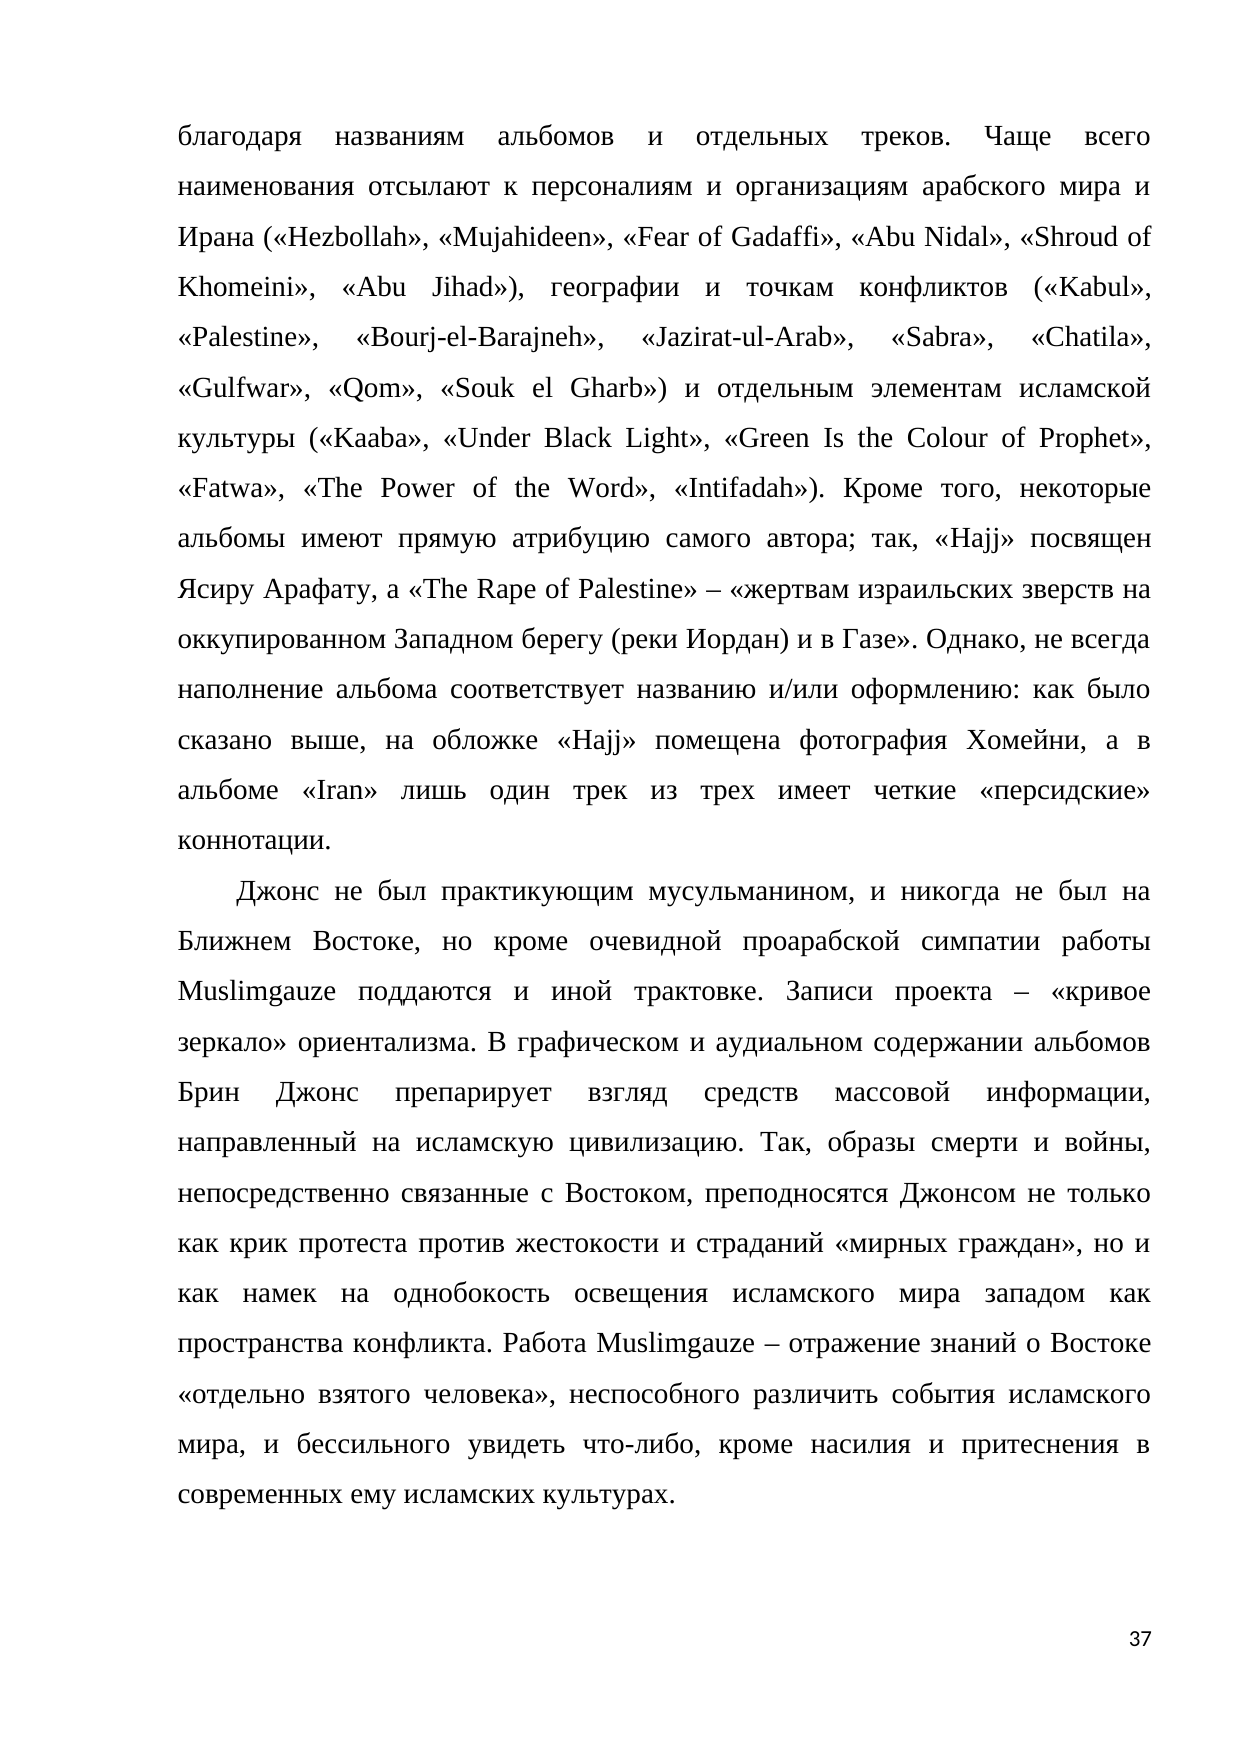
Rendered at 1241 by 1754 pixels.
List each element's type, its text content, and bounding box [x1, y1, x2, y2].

text Джонс не был практикующим мусульманином, и никогда не был на Ближнем Востоке, но кроме очевидной проарабской симпатии работы Muslimgauze поддаются и иной трактовке. Записи проекта – «кривое зеркало» ориентализма. В графическом и аудиальном содержании альбомов Брин Джонс препарирует взгляд средств массовой информации, направленный на исламскую цивилизацию. Так, образы смерти и войны, непосредственно связанные с Востоком, преподносятся Джонсом не только как крик протеста против жестокости и страданий «мирных граждан», но и как намек на однобокость освещения исламского мира западом как пространства конфликта. Работа Muslimgauze – отражение знаний о Востоке «отдельно взятого человека», неспособного различить события исламского мира, и бессильного увидеть что-либо, кроме насилия и притеснения в современных ему исламских культурах. [177, 873, 1152, 1510]
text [177, 118, 1152, 856]
